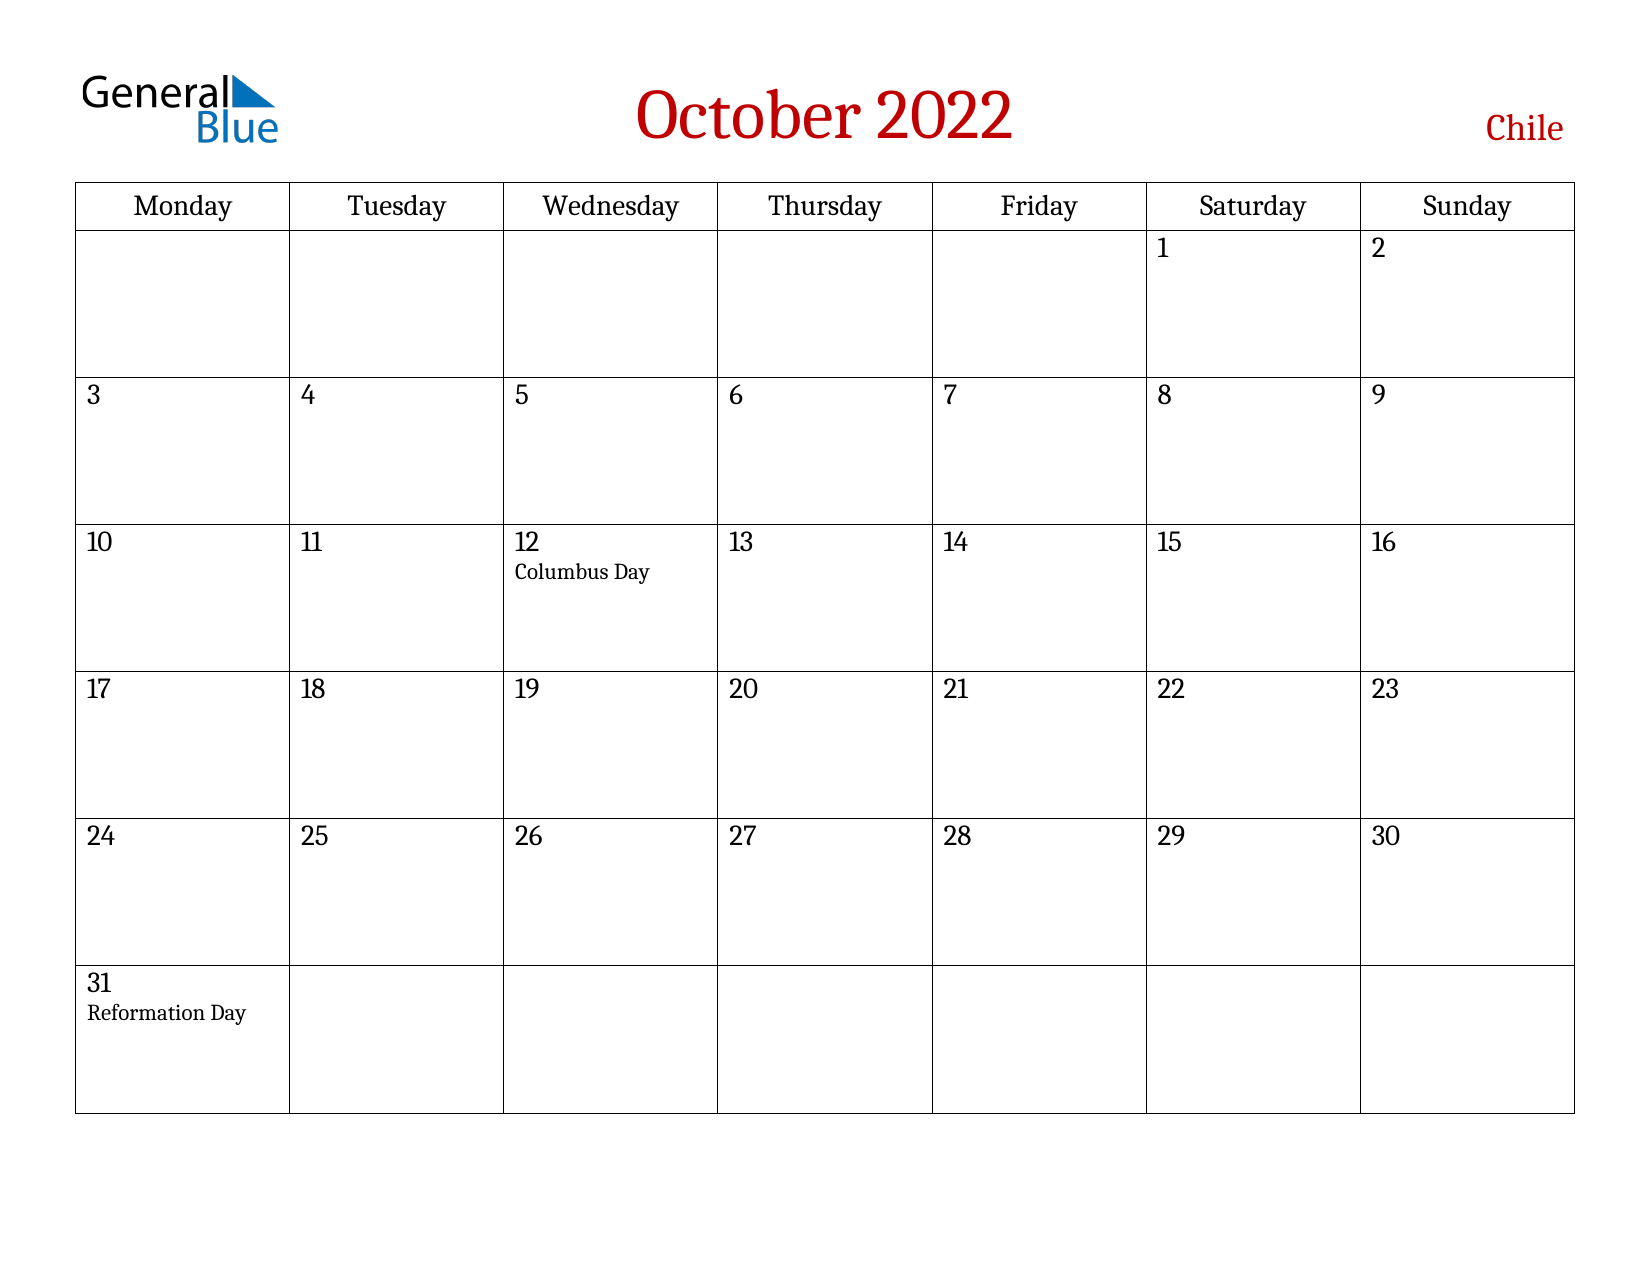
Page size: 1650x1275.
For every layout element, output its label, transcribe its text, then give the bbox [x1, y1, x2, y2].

table_cell [1147, 706, 1360, 818]
table_cell [718, 966, 932, 1000]
table_cell [1361, 412, 1574, 524]
table_cell [1361, 265, 1574, 377]
table_cell 25 [290, 819, 503, 853]
table_cell [933, 853, 1146, 965]
table_cell 16 [1361, 525, 1574, 559]
table_cell 30 [1361, 819, 1574, 853]
table_cell 5 [504, 378, 717, 412]
table_cell 27 [718, 819, 932, 853]
table_cell Sunday [1361, 183, 1574, 230]
table_cell [718, 265, 932, 377]
table_cell [504, 853, 717, 965]
table_cell 12 [504, 525, 717, 559]
table_cell 7 [933, 378, 1146, 412]
table_cell 3 [76, 378, 289, 412]
table_cell [718, 1000, 932, 1112]
table_cell 2 [1361, 231, 1574, 264]
table_cell [290, 559, 503, 671]
table_cell 28 [933, 819, 1146, 853]
table_header Chile [1146, 75, 1574, 182]
table_cell [504, 265, 717, 377]
table_cell [718, 559, 932, 671]
table_cell Reformation Day [76, 1000, 289, 1112]
table_cell [933, 412, 1146, 524]
table_cell Saturday [1147, 183, 1360, 230]
table_header October 2022 [504, 75, 1146, 182]
table_cell 21 [933, 672, 1146, 706]
table_cell [1147, 966, 1360, 1000]
table_cell [76, 412, 289, 524]
table_cell [1147, 853, 1360, 965]
table_cell Columbus Day [504, 559, 717, 671]
table_cell [504, 706, 717, 818]
table_cell 29 [1147, 819, 1360, 853]
table_cell [1147, 559, 1360, 671]
table_cell [76, 853, 289, 965]
table_cell 26 [504, 819, 717, 853]
table_cell [1361, 1000, 1574, 1112]
table_cell 18 [290, 672, 503, 706]
table_cell [718, 231, 932, 264]
picture [82, 75, 278, 143]
table_cell Tuesday [290, 183, 503, 230]
table_cell 19 [504, 672, 717, 706]
table_cell [76, 231, 289, 264]
table_cell 22 [1147, 672, 1360, 706]
table_cell [718, 412, 932, 524]
table_cell [1147, 412, 1360, 524]
table_cell [504, 231, 717, 264]
table_cell 8 [1147, 378, 1360, 412]
table_cell [1147, 265, 1360, 377]
table_cell [290, 1000, 503, 1112]
table_cell 20 [718, 672, 932, 706]
table_cell 10 [76, 525, 289, 559]
table_cell [76, 559, 289, 671]
table_cell Wednesday [504, 183, 717, 230]
table_cell [1147, 1000, 1360, 1112]
table_cell [290, 966, 503, 1000]
table_cell [718, 706, 932, 818]
table_cell [933, 966, 1146, 1000]
table_cell [76, 706, 289, 818]
table_cell [933, 559, 1146, 671]
table_cell [1361, 559, 1574, 671]
table_cell [290, 231, 503, 264]
table_cell [290, 412, 503, 524]
table_cell [504, 1000, 717, 1112]
table_cell 24 [76, 819, 289, 853]
table_cell [1361, 966, 1574, 1000]
table_cell [1361, 853, 1574, 965]
table_cell [1361, 706, 1574, 818]
table_cell 1 [1147, 231, 1360, 264]
table_cell 15 [1147, 525, 1360, 559]
table_cell [933, 231, 1146, 264]
table_cell 4 [290, 378, 503, 412]
table_cell 6 [718, 378, 932, 412]
table_cell [504, 966, 717, 1000]
table_cell 11 [290, 525, 503, 559]
table_cell 23 [1361, 672, 1574, 706]
table_cell Friday [933, 183, 1146, 230]
table_cell Thursday [718, 183, 932, 230]
table_cell [504, 412, 717, 524]
table_cell [933, 706, 1146, 818]
table_cell [290, 265, 503, 377]
table_cell [933, 1000, 1146, 1112]
table_cell 31 [76, 966, 289, 1000]
table_header [76, 75, 503, 182]
table_cell 13 [718, 525, 932, 559]
table_cell Monday [76, 183, 289, 230]
table_cell 17 [76, 672, 289, 706]
table_cell [290, 706, 503, 818]
table_cell 9 [1361, 378, 1574, 412]
table_cell 14 [933, 525, 1146, 559]
table_cell [290, 853, 503, 965]
table_cell [76, 265, 289, 377]
table_cell [933, 265, 1146, 377]
table_cell [718, 853, 932, 965]
